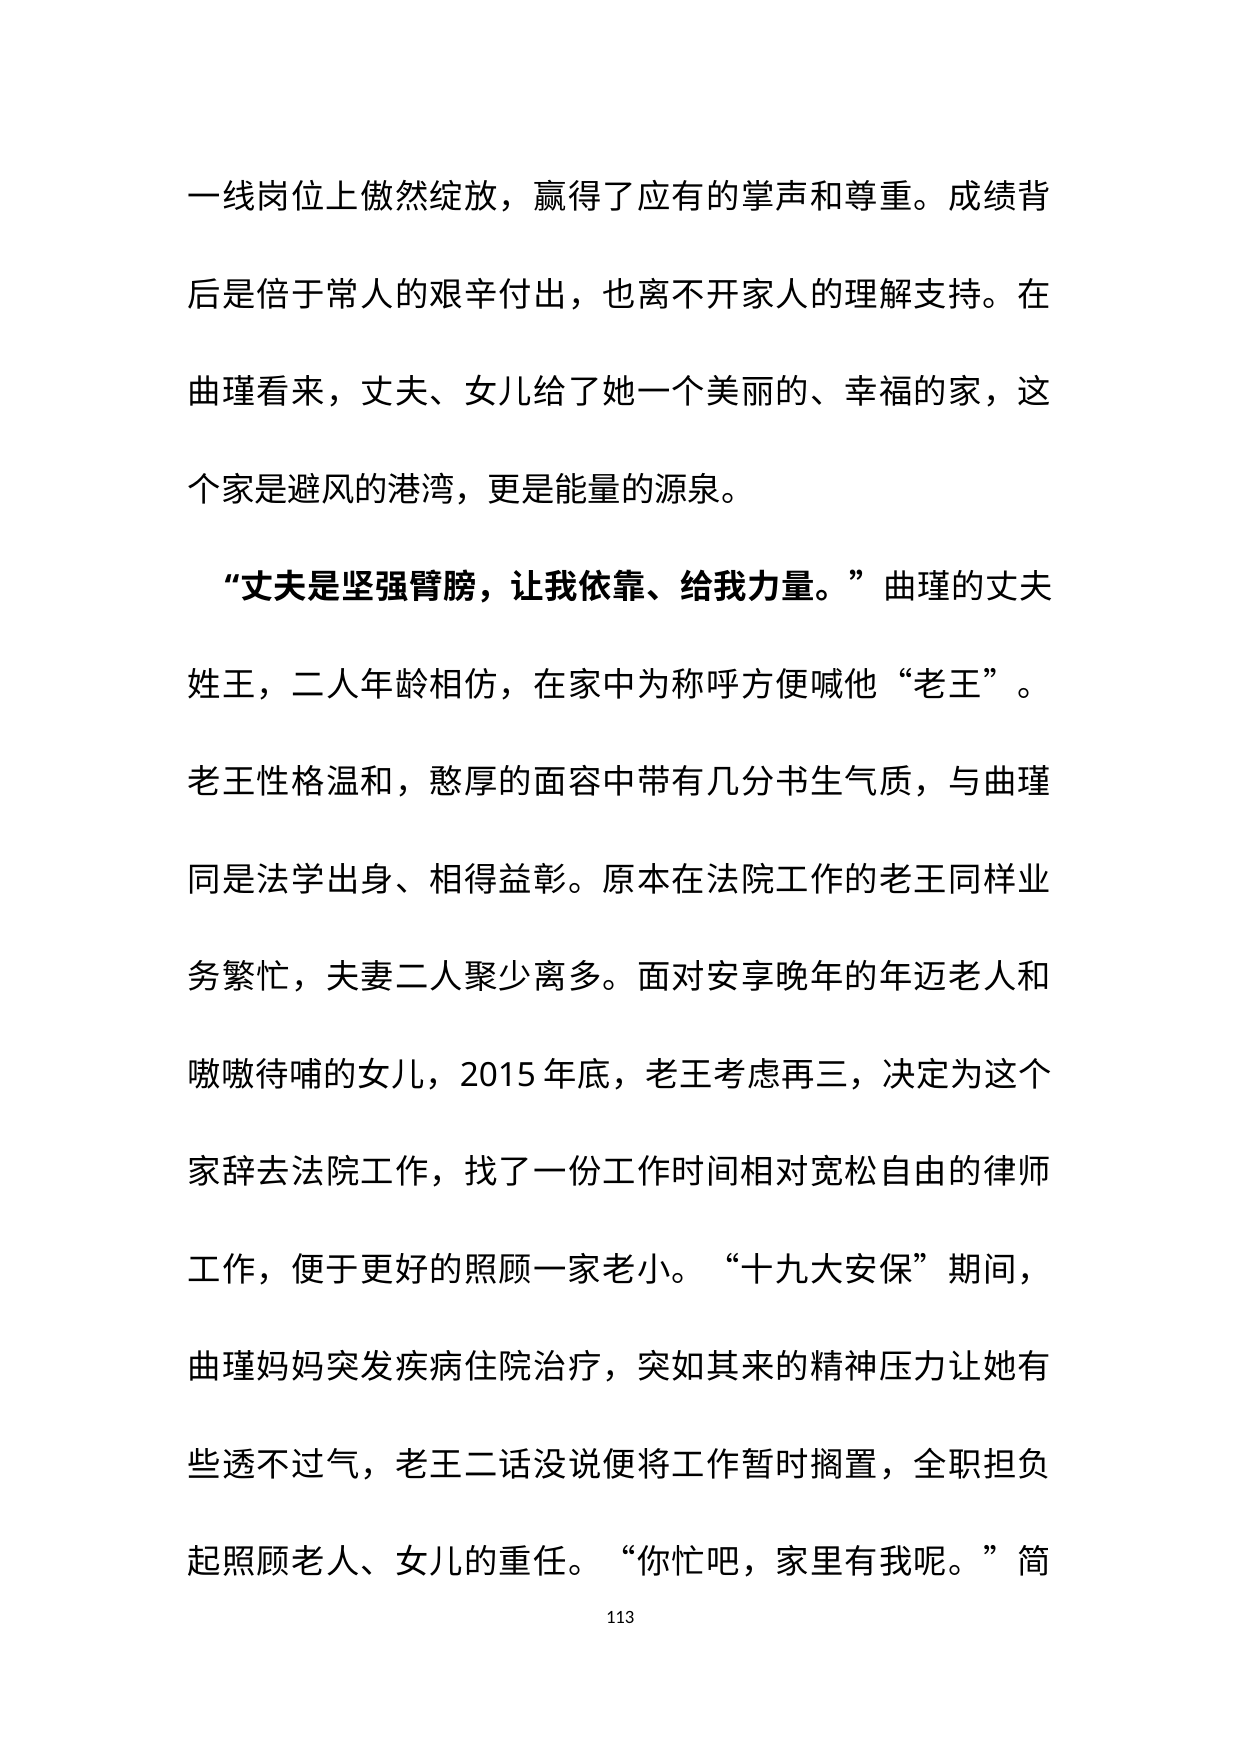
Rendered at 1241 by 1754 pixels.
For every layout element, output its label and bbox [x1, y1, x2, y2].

text [187, 162, 1053, 1592]
